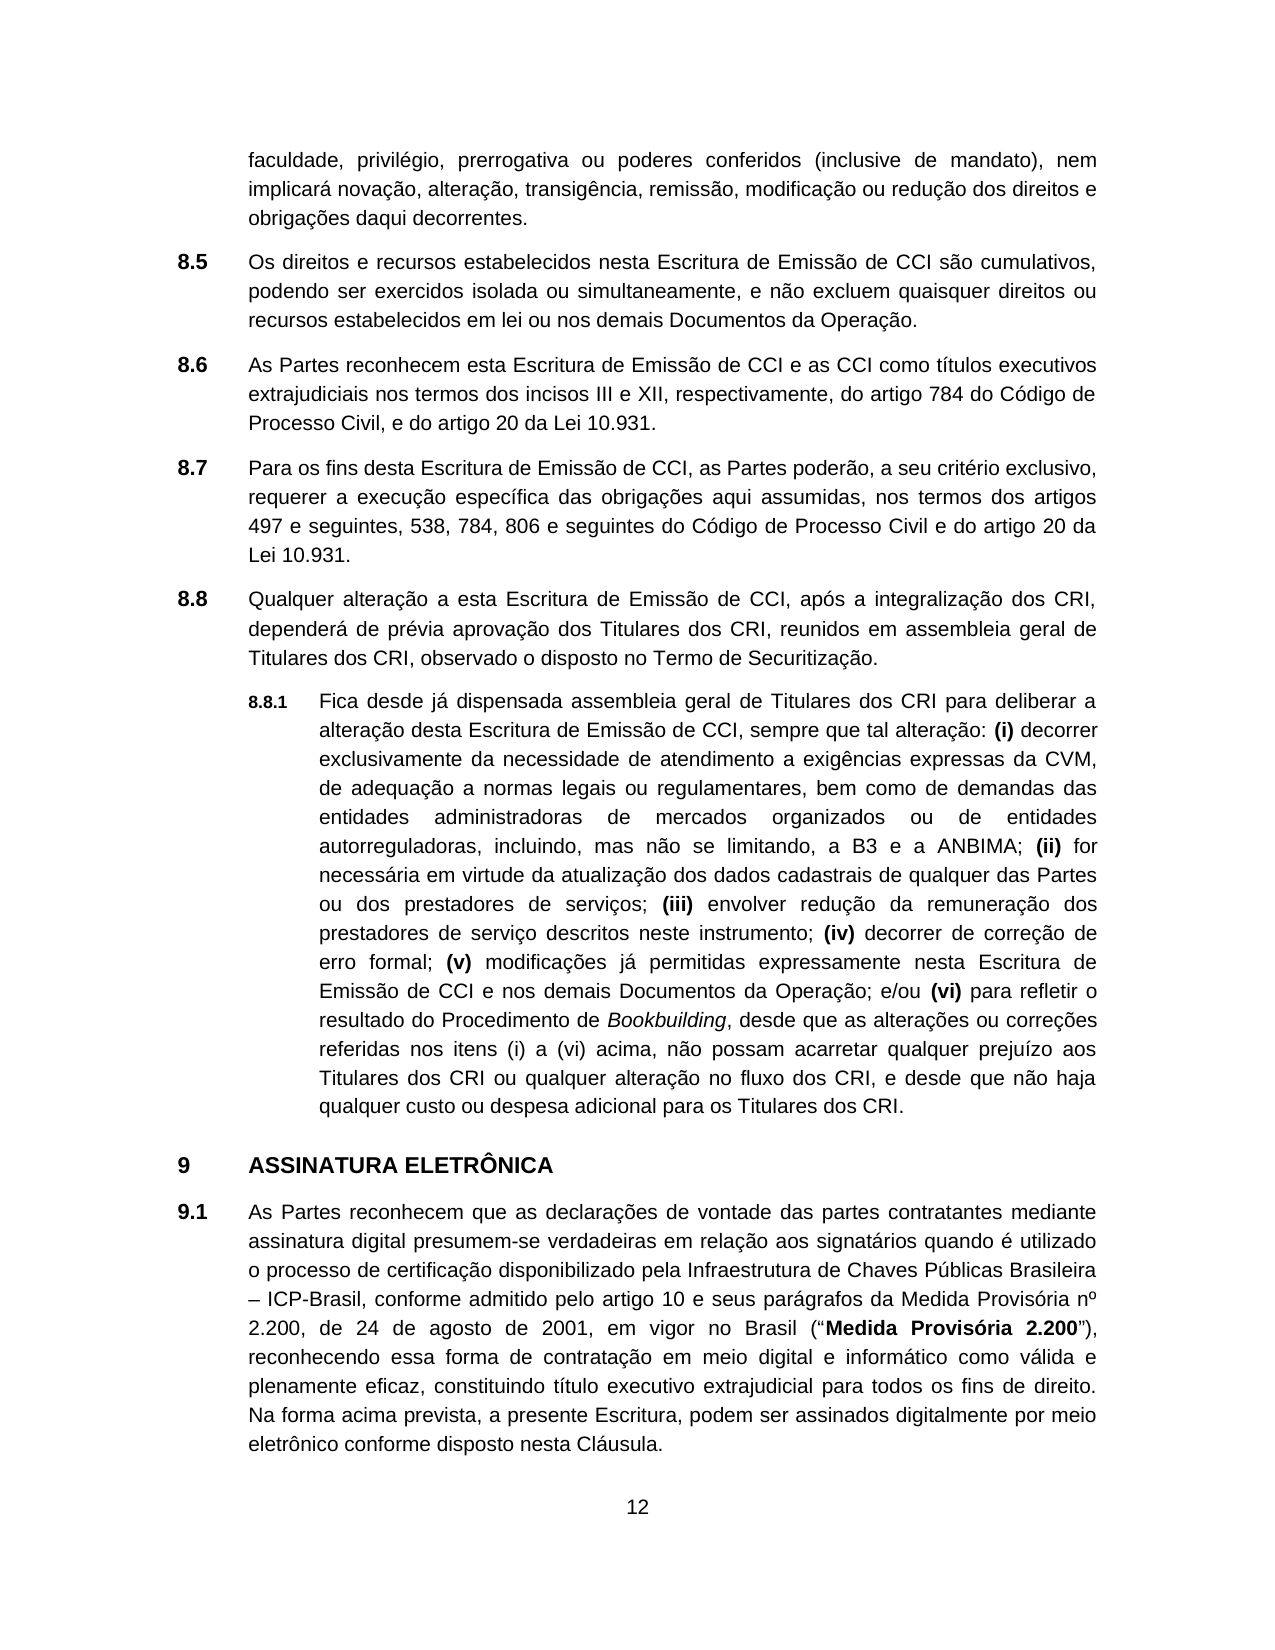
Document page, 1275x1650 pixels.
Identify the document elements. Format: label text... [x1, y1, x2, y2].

text Qualquer alteração a esta Escritura de Emissão de CCI, após a integralização dos CRI, dependerá de prévia aprovação dos Titulares dos CRI, reunidos em assembleia geral de Titulares dos CRI, observado o disposto no Termo de Securitização. [177, 586, 1098, 669]
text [177, 148, 1098, 229]
text ASSINATURA ELETRÔNICA [177, 1152, 1098, 1179]
text As Partes reconhecem esta Escritura de Emissão de CCI e as CCI como títulos executivos extrajudiciais nos termos dos incisos III e XII, respectivamente, do artigo 784 do Código de Processo Civil, e do artigo 20 da Lei 10.931. [177, 352, 1098, 435]
text Fica desde já dispensada assembleia geral de Titulares dos CRI para deliberar a alteração desta Escritura de Emissão de CCI, sempre que tal alteração: (i) decorrer exclusivamente da necessidade de atendimento a exigências expressas da CVM, de adequação a normas legais ou regulamentares, bem como de demandas das entidades administradoras de mercados organizados ou de entidades autorreguladoras, incluindo, mas não se limitando, a B3 e a ANBIMA; (ii) for necessária em virtude da atualização dos dados cadastrais de qualquer das Partes ou dos prestadores de serviços; (iii) envolver redução da remuneração dos prestadores de serviço descritos neste instrumento; (iv) decorrer de correção de erro formal; (v) modificações já permitidas expressamente nesta Escritura de Emissão de CCI e nos demais Documentos da Operação; e/ou (vi) para refletir o resultado do Procedimento de Bookbuilding, desde que as alterações ou correções referidas nos itens (i) a (vi) acima, não possam acarretar qualquer prejuízo aos Titulares dos CRI ou qualquer alteração no fluxo dos CRI, e desde que não haja qualquer custo ou despesa adicional para os Titulares dos CRI. [248, 689, 1098, 1118]
text As Partes reconhecem que as declarações de vontade das partes contratantes mediante assinatura digital presumem-se verdadeiras em relação aos signatários quando é utilizado o processo de certificação disponibilizado pela Infraestrutura de Chaves Públicas Brasileira – ICP-Brasil, conforme admitido pelo artigo 10 e seus parágrafos da Medida Provisória nº 2.200, de 24 de agosto de 2001, em vigor no Brasil (“Medida Provisória 2.200”), reconhecendo essa forma de contratação em meio digital e informático como válida e plenamente eficaz, constituindo título executivo extrajudicial para todos os fins de direito. Na forma acima prevista, a presente Escritura, podem ser assinados digitalmente por meio eletrônico conforme disposto nesta Cláusula. [177, 1199, 1098, 1456]
text Os direitos e recursos estabelecidos nesta Escritura de Emissão de CCI são cumulativos, podendo ser exercidos isolada ou simultaneamente, e não excluem quaisquer direitos ou recursos estabelecidos em lei ou nos demais Documentos da Operação. [177, 249, 1098, 332]
text Para os fins desta Escritura de Emissão de CCI, as Partes poderão, a seu critério exclusivo, requerer a execução específica das obrigações aqui assumidas, nos termos dos artigos 497 e seguintes, 538, 784, 806 e seguintes do Código de Processo Civil e do artigo 20 da Lei 10.931. [177, 454, 1098, 567]
